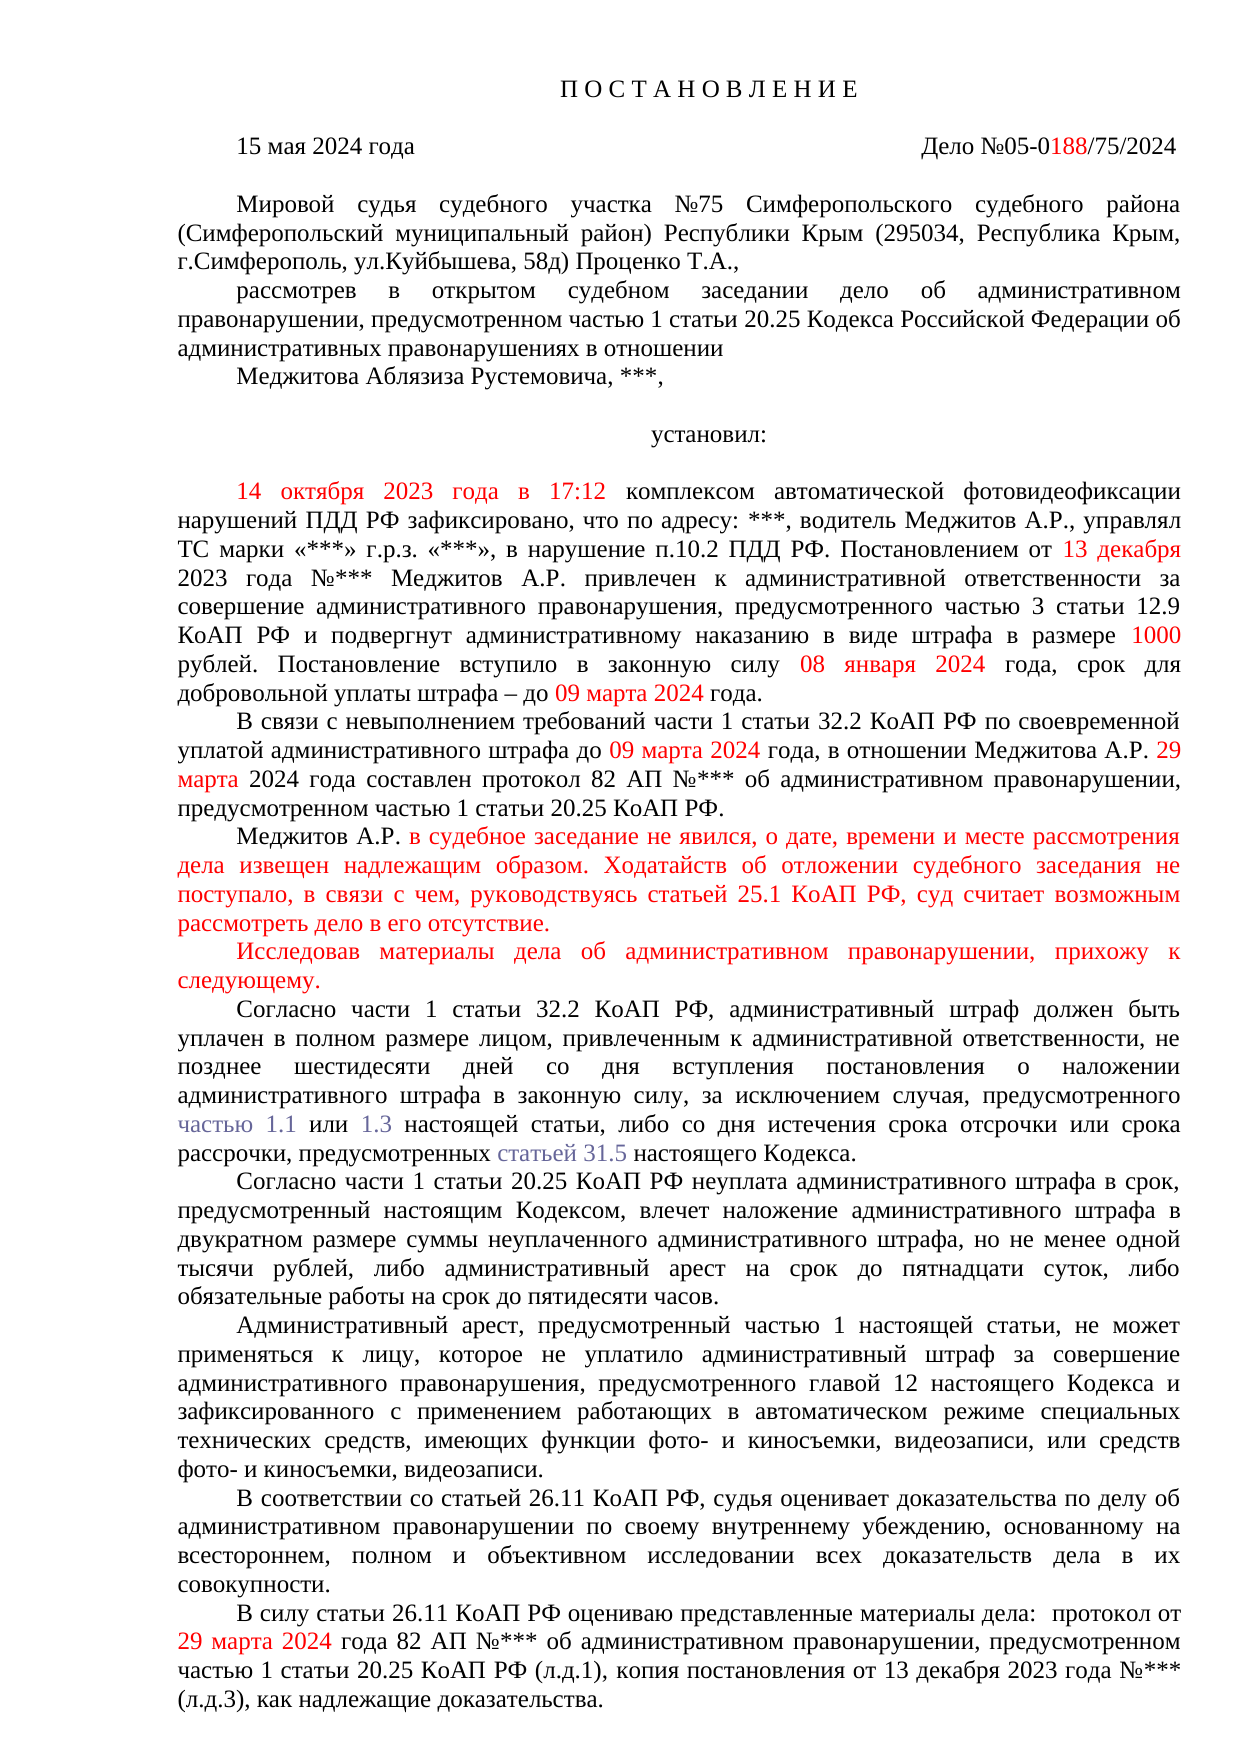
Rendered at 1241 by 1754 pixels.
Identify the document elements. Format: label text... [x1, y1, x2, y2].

text установил: [177, 419, 1181, 448]
title П О С Т А Н О В Л Е Н И Е [177, 74, 1181, 103]
text Согласно части 1 статьи 20.25 КоАП РФ неуплата административного штрафа в срок, предусмотренный настоящим Кодексом, влечет наложение административного штрафа в двукратном размере суммы неуплаченного административного штрафа, но не менее одной тысячи рублей, либо административный арест на срок до пятнадцати суток, либо обязательные работы на срок до пятидесяти часов. [177, 1166, 1181, 1310]
text Административный арест, предусмотренный частью 1 настоящей статьи, не может применяться к лицу, которое не уплатило административный штраф за совершение административного правонарушения, предусмотренного главой 12 настоящего Кодекса и зафиксированного с применением работающих в автоматическом режиме специальных технических средств, имеющих функции фото- и киносъемки, видеозаписи, или средств фото- и киносъемки, видеозаписи. [177, 1310, 1181, 1483]
text Меджитов А.Р. в судебное заседание не явился, о дате, времени и месте рассмотрения дела извещен надлежащим образом. Ходатайств об отложении судебного заседания не поступало, в связи с чем, руководствуясь статьей 25.1 КоАП РФ, суд считает возможным рассмотреть дело в его отсутствие. [177, 821, 1181, 936]
text В связи с невыполнением требований части 1 статьи 32.2 КоАП РФ по своевременной уплатой административного штрафа до 09 марта 2024 года, в отношении Меджитова А.Р. 29 марта 2024 года составлен протокол 82 АП №*** об административном правонарушении, предусмотренном частью 1 статьи 20.25 КоАП РФ. [177, 706, 1181, 821]
text Мировой судья судебного участка №75 Симферопольского судебного района (Симферопольский муниципальный район) Республики Крым (295034, Республика Крым, г.Симферополь, ул.Куйбышева, 58д) Проценко Т.А., [177, 189, 1181, 275]
text 15 мая 2024 года Дело №05-0188/75/2024 [177, 131, 1181, 160]
text Меджитова Аблязиза Рустемовича, ***, [177, 361, 1181, 390]
text рассмотрев в открытом судебном заседании дело об административном правонарушении, предусмотренном частью 1 статьи 20.25 Кодекса Российской Федерации об административных правонарушениях в отношении [177, 275, 1181, 361]
text Исследовав материалы дела об административном правонарушении, прихожу к следующему. [177, 936, 1181, 994]
text 14 октября 2023 года в 17:12 комплексом автоматической фотовидеофиксации нарушений ПДД РФ зафиксировано, что по адресу: ***, водитель Меджитов А.Р., управлял ТС марки «***» г.р.з. «***», в нарушение п.10.2 ПДД РФ. Постановлением от 13 декабря 2023 года №*** Меджитов А.Р. привлечен к административной ответственности за совершение административного правонарушения, предусмотренного частью 3 статьи 12.9 КоАП РФ и подвергнут административному наказанию в виде штрафа в размере 1000 рублей. Постановление вступило в законную силу 08 января 2024 года, срок для добровольной уплаты штрафа – до 09 марта 2024 года. [177, 476, 1181, 706]
text В соответствии со статьей 26.11 КоАП РФ, судья оценивает доказательства по делу об административном правонарушении по своему внутреннему убеждению, основанному на всестороннем, полном и объективном исследовании всех доказательств дела в их совокупности. [177, 1483, 1181, 1598]
text В силу статьи 26.11 КоАП РФ оцениваю представленные материалы дела: протокол от 29 марта 2024 года 82 АП №*** об административном правонарушении, предусмотренном частью 1 статьи 20.25 КоАП РФ (л.д.1), копия постановления от 13 декабря 2023 года №*** (л.д.3), как надлежащие доказательства. [177, 1598, 1181, 1713]
text Согласно части 1 статьи 32.2 КоАП РФ, административный штраф должен быть уплачен в полном размере лицом, привлеченным к административной ответственности, не позднее шестидесяти дней со дня вступления постановления о наложении административного штрафа в законную силу, за исключением случая, предусмотренного частью 1.1 или 1.3 настоящей статьи, либо со дня истечения срока отсрочки или срока рассрочки, предусмотренных статьей 31.5 настоящего Кодекса. [177, 994, 1181, 1166]
